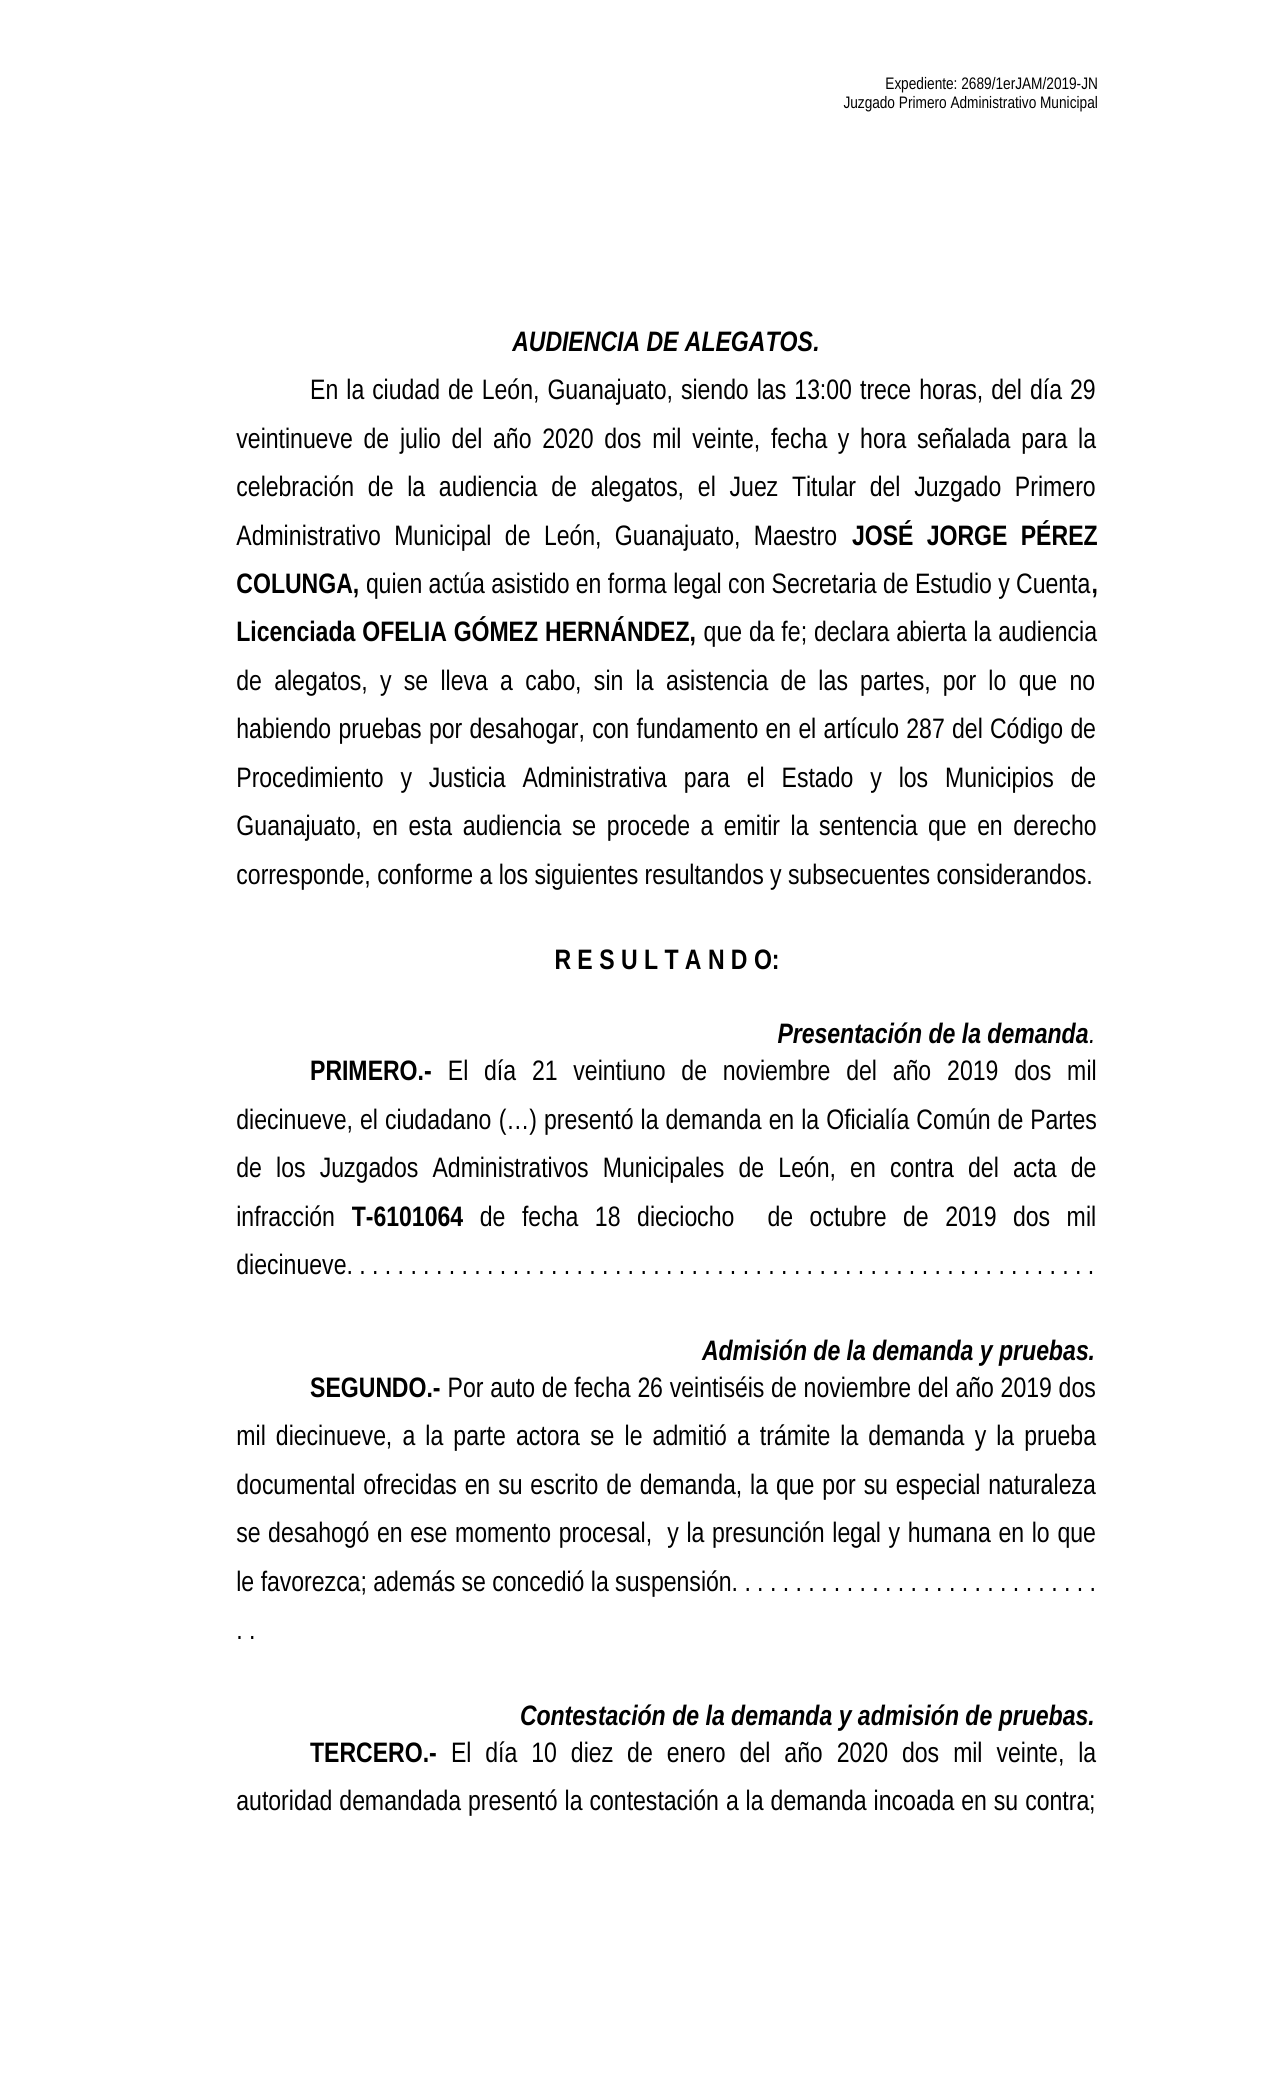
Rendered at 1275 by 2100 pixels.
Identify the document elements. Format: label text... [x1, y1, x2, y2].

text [236, 1736, 1098, 1816]
text PRIMERO.- El día 21 veintiuno de noviembre del año 2019 dos mil diecinueve, el ciudadano (…) presentó la demanda en la Oficialía Común de Partes de los Juzgados Administrativos Municipales de León, en contra del acta de infracción T-6101064 de fecha 18 dieciocho de octubre de 2019 dos mil diecinueve. . . . . . . . . . . . . . . . . . . . . . . . . . . . . . . . . . . . . . . . . . . . . . . . . . . . . . . . . . . [236, 1054, 1098, 1281]
text En la ciudad de León, Guanajuato, siendo las 13:00 trece horas, del día 29 veintinueve de julio del año 2020 dos mil veinte, fecha y hora señalada para la celebración de la audiencia de alegatos, el Juez Titular del Juzgado Primero Administrativo Municipal de León, Guanajuato, Maestro JOSÉ JORGE PÉREZ COLUNGA, quien actúa asistido en forma legal con Secretaria de Estudio y Cuenta, Licenciada OFELIA GÓMEZ HERNÁNDEZ, que da fe; declara abierta la audiencia de alegatos, y se lleva a cabo, sin la asistencia de las partes, por lo que no habiendo pruebas por desahogar, con fundamento en el artículo 287 del Código de Procedimiento y Justicia Administrativa para el Estado y los Municipios de Guanajuato, en esta audiencia se procede a emitir la sentencia que en derecho corresponde, conforme a los siguientes resultandos y subsecuentes considerandos. [236, 373, 1098, 890]
text R E S U L T A N D O: [236, 943, 1098, 976]
text AUDIENCIA DE ALEGATOS. [236, 325, 1098, 357]
text Admisión de la demanda y pruebas. [236, 1334, 1098, 1366]
text Contestación de la demanda y admisión de pruebas. [236, 1698, 1098, 1731]
text Presentación de la demanda. [236, 1017, 1098, 1050]
text SEGUNDO.- Por auto de fecha 26 veintiséis de noviembre del año 2019 dos mil diecinueve, a la parte actora se le admitió a trámite la demanda y la prueba documental ofrecidas en su escrito de demanda, la que por su especial naturaleza se desahogó en ese momento procesal, y la presunción legal y humana en lo que le favorezca; además se concedió la suspensión. . . . . . . . . . . . . . . . . . . . . . . . . . . . . . . [236, 1371, 1098, 1645]
